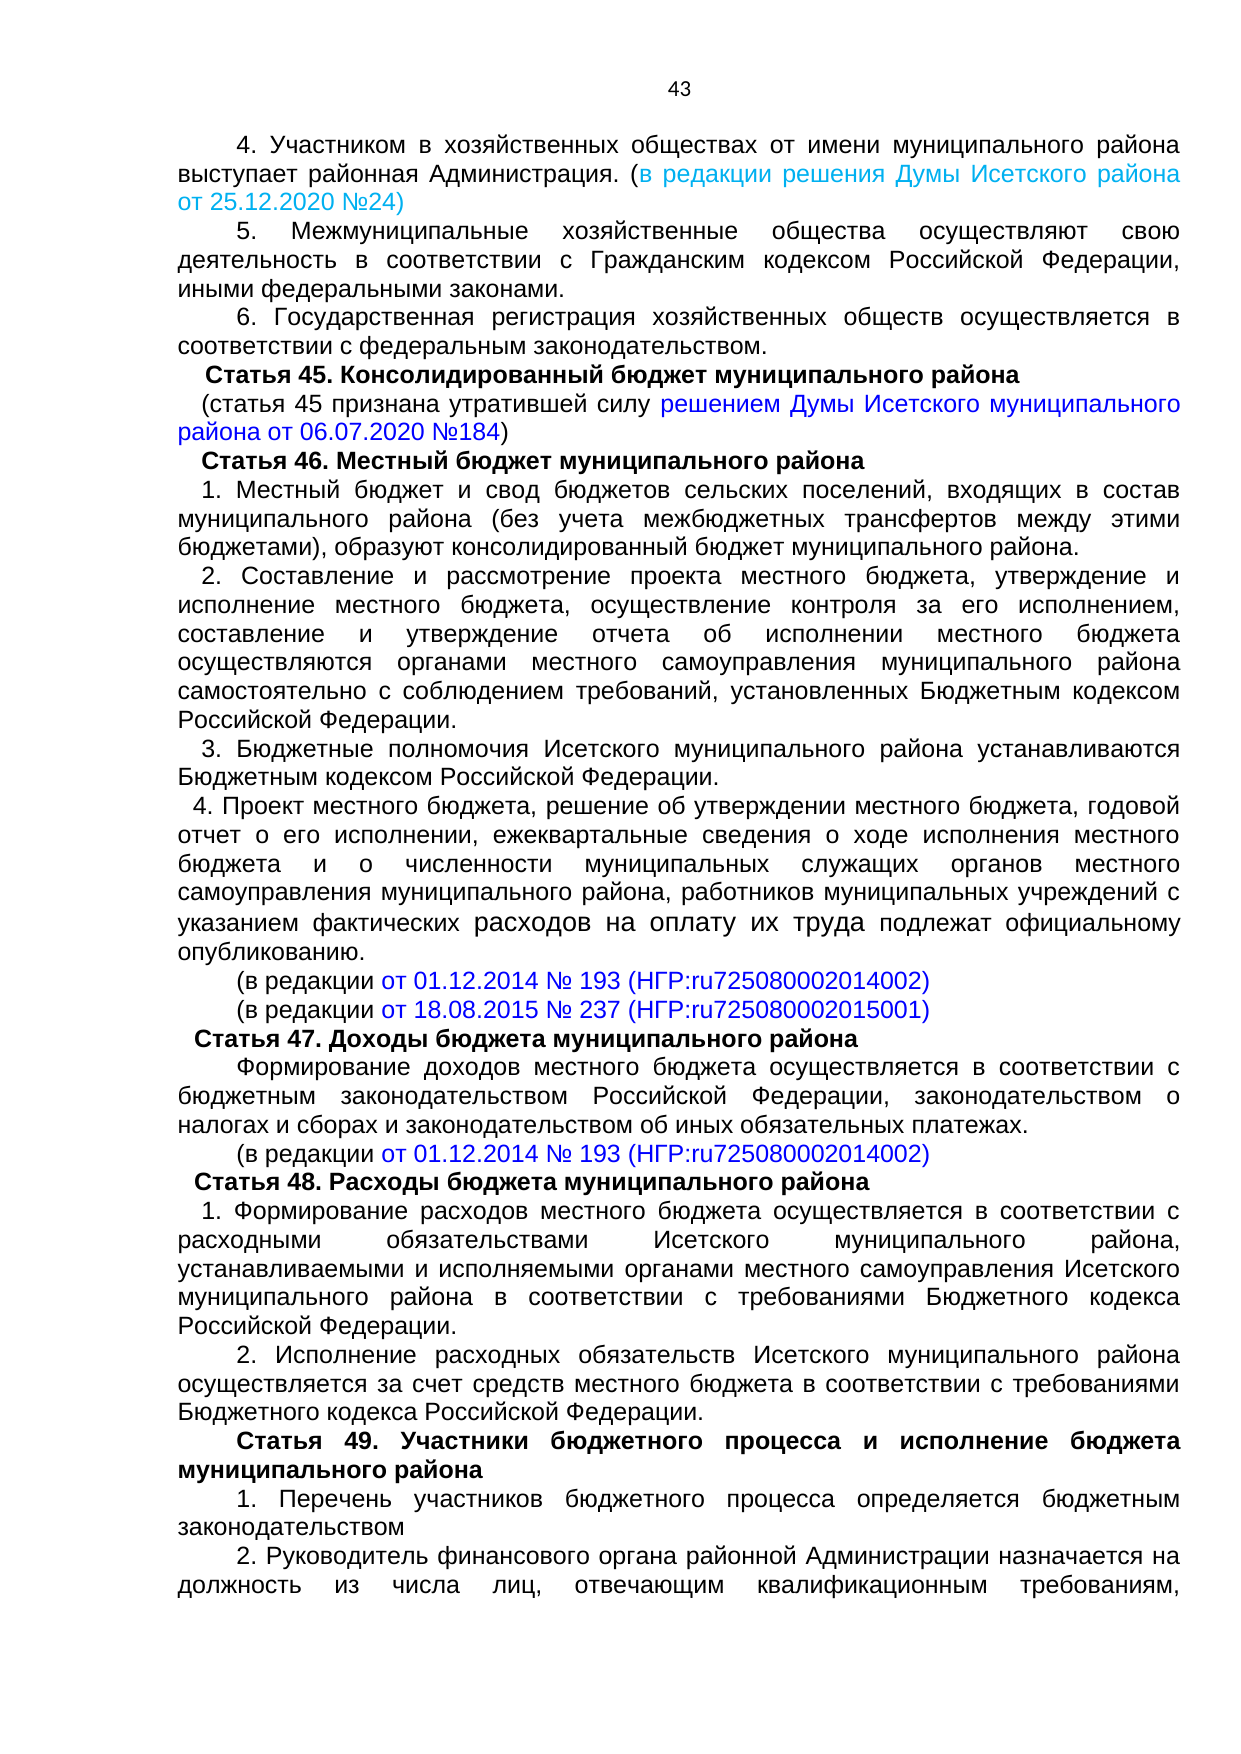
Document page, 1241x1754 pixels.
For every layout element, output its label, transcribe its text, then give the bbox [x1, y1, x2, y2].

text (в редакции от 01.12.2014 № 193 (НГР:ru725080002014002) [177, 1139, 1181, 1167]
text 2. Исполнение расходных обязательств Исетского муниципального района осуществляется за счет средств местного бюджета в соответствии с требованиями Бюджетного кодекса Российской Федерации. [177, 1340, 1181, 1426]
text Статья 48. Расходы бюджета муниципального района [177, 1167, 1181, 1196]
text Статья 46. Местный бюджет муниципального района [177, 446, 1181, 475]
text 4. Участником в хозяйственных обществах от имени муниципального района выступает районная Администрация. (в редакции решения Думы Исетского района от 25.12.2020 №24) [177, 130, 1181, 216]
text 1. Формирование расходов местного бюджета осуществляется в соответствии с расходными обязательствами Исетского муниципального района, устанавливаемыми и исполняемыми органами местного самоуправления Исетского муниципального района в соответствии с требованиями Бюджетного кодекса Российской Федерации. [177, 1196, 1181, 1340]
text Статья 47. Доходы бюджета муниципального района [177, 1024, 1181, 1052]
text 3. Бюджетные полномочия Исетского муниципального района устанавливаются Бюджетным кодексом Российской Федерации. [177, 734, 1181, 791]
text Статья 49. Участники бюджетного процесса и исполнение бюджета муниципального района [177, 1426, 1181, 1484]
text 1. Перечень участников бюджетного процесса определяется бюджетным законодательством [177, 1484, 1181, 1541]
text 2. Составление и рассмотрение проекта местного бюджета, утверждение и исполнение местного бюджета, осуществление контроля за его исполнением, составление и утверждение отчета об исполнении местного бюджета осуществляются органами местного самоуправления муниципального района самостоятельно с соблюдением требований, установленных Бюджетным кодексом Российской Федерации. [177, 561, 1181, 734]
text 6. Государственная регистрация хозяйственных обществ осуществляется в соответствии с федеральным законодательством. [177, 302, 1181, 360]
text 5. Межмуниципальные хозяйственные общества осуществляют свою деятельность в соответствии с Гражданским кодексом Российской Федерации, иными федеральными законами. [177, 216, 1181, 302]
text 1. Местный бюджет и свод бюджетов сельских поселений, входящих в состав муниципального района (без учета межбюджетных трансфертов между этими бюджетами), образуют консолидированный бюджет муниципального района. [177, 475, 1181, 561]
text (в редакции от 01.12.2014 № 193 (НГР:ru725080002014002) [177, 966, 1181, 995]
text (в редакции от 18.08.2015 № 237 (НГР:ru725080002015001) [177, 995, 1181, 1024]
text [177, 1541, 1181, 1599]
text Формирование доходов местного бюджета осуществляется в соответствии с бюджетным законодательством Российской Федерации, законодательством о налогах и сборах и законодательством об иных обязательных платежах. [177, 1052, 1181, 1139]
text (статья 45 признана утратившей силу решением Думы Исетского муниципального района от 06.07.2020 №184) [177, 389, 1181, 446]
text Статья 45. Консолидированный бюджет муниципального района [177, 360, 1181, 389]
text 4. Проект местного бюджета, решение об утверждении местного бюджета, годовой отчет о его исполнении, ежеквартальные сведения о ходе исполнения местного бюджета и о численности муниципальных служащих органов местного самоуправления муниципального района, работников муниципальных учреждений с указанием фактических расходов на оплату их труда подлежат официальному опубликованию. [177, 791, 1181, 966]
